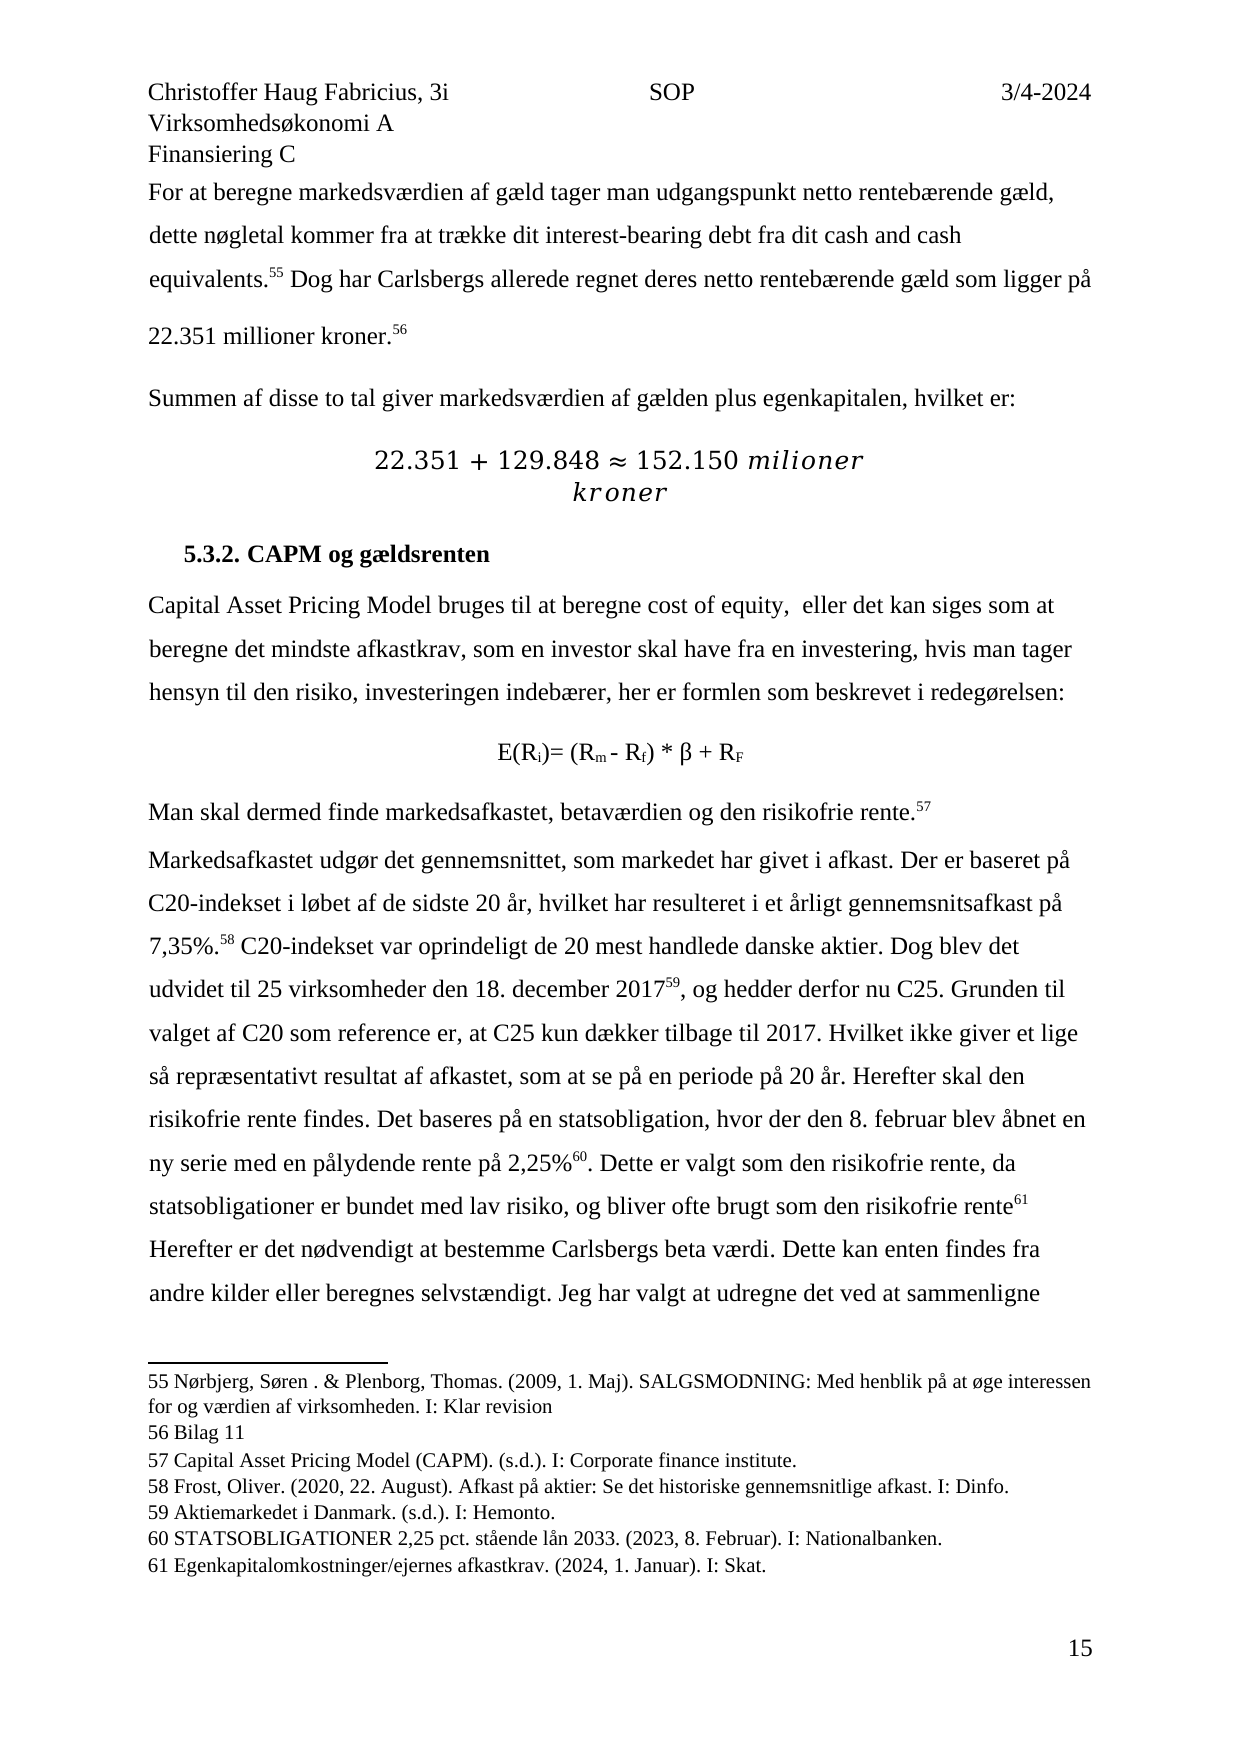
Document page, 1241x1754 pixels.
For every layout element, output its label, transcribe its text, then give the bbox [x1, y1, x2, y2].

text Man skal dermed finde markedsafkastet, betaværdien og den risikofrie rente. [148, 797, 1092, 826]
text 22.351 millioner kroner. [148, 321, 1092, 349]
text For at beregne markedsværdien af gæld tager man udgangspunkt netto rentebærende gæld, dette nøgletal kommer fra at trække dit interest-bearing debt fra dit cash and cash equivalents. Dog har Carlsbergs allerede regnet deres netto rentebærende gæld som ligger på [148, 177, 1092, 293]
text 22.351 + 129.848 ≈ 152.150 𝑚𝑖𝑙𝑖𝑜𝑛𝑒𝑟 𝑘𝑟𝑜𝑛𝑒𝑟 [347, 444, 892, 507]
text Summen af disse to tal giver markedsværdien af gælden plus egenkapitalen, hvilket er: [148, 383, 1092, 412]
subtitle 5.3.2. CAPM og gældsrenten [184, 539, 1104, 568]
text Capital Asset Pricing Model bruges til at beregne cost of equity, eller det kan siges som at beregne det mindste afkastkrav, som en investor skal have fra en investering, hvis man tager hensyn til den risiko, investeringen indebærer, her er formlen som beskrevet i redegørelsen: [148, 591, 1092, 706]
text Markedsafkastet udgør det gennemsnittet, som markedet har givet i afkast. Der er baseret på [148, 845, 1092, 873]
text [148, 888, 1092, 1306]
text E(Ri)= (Rm - Rf) * β + RF [148, 737, 1093, 766]
